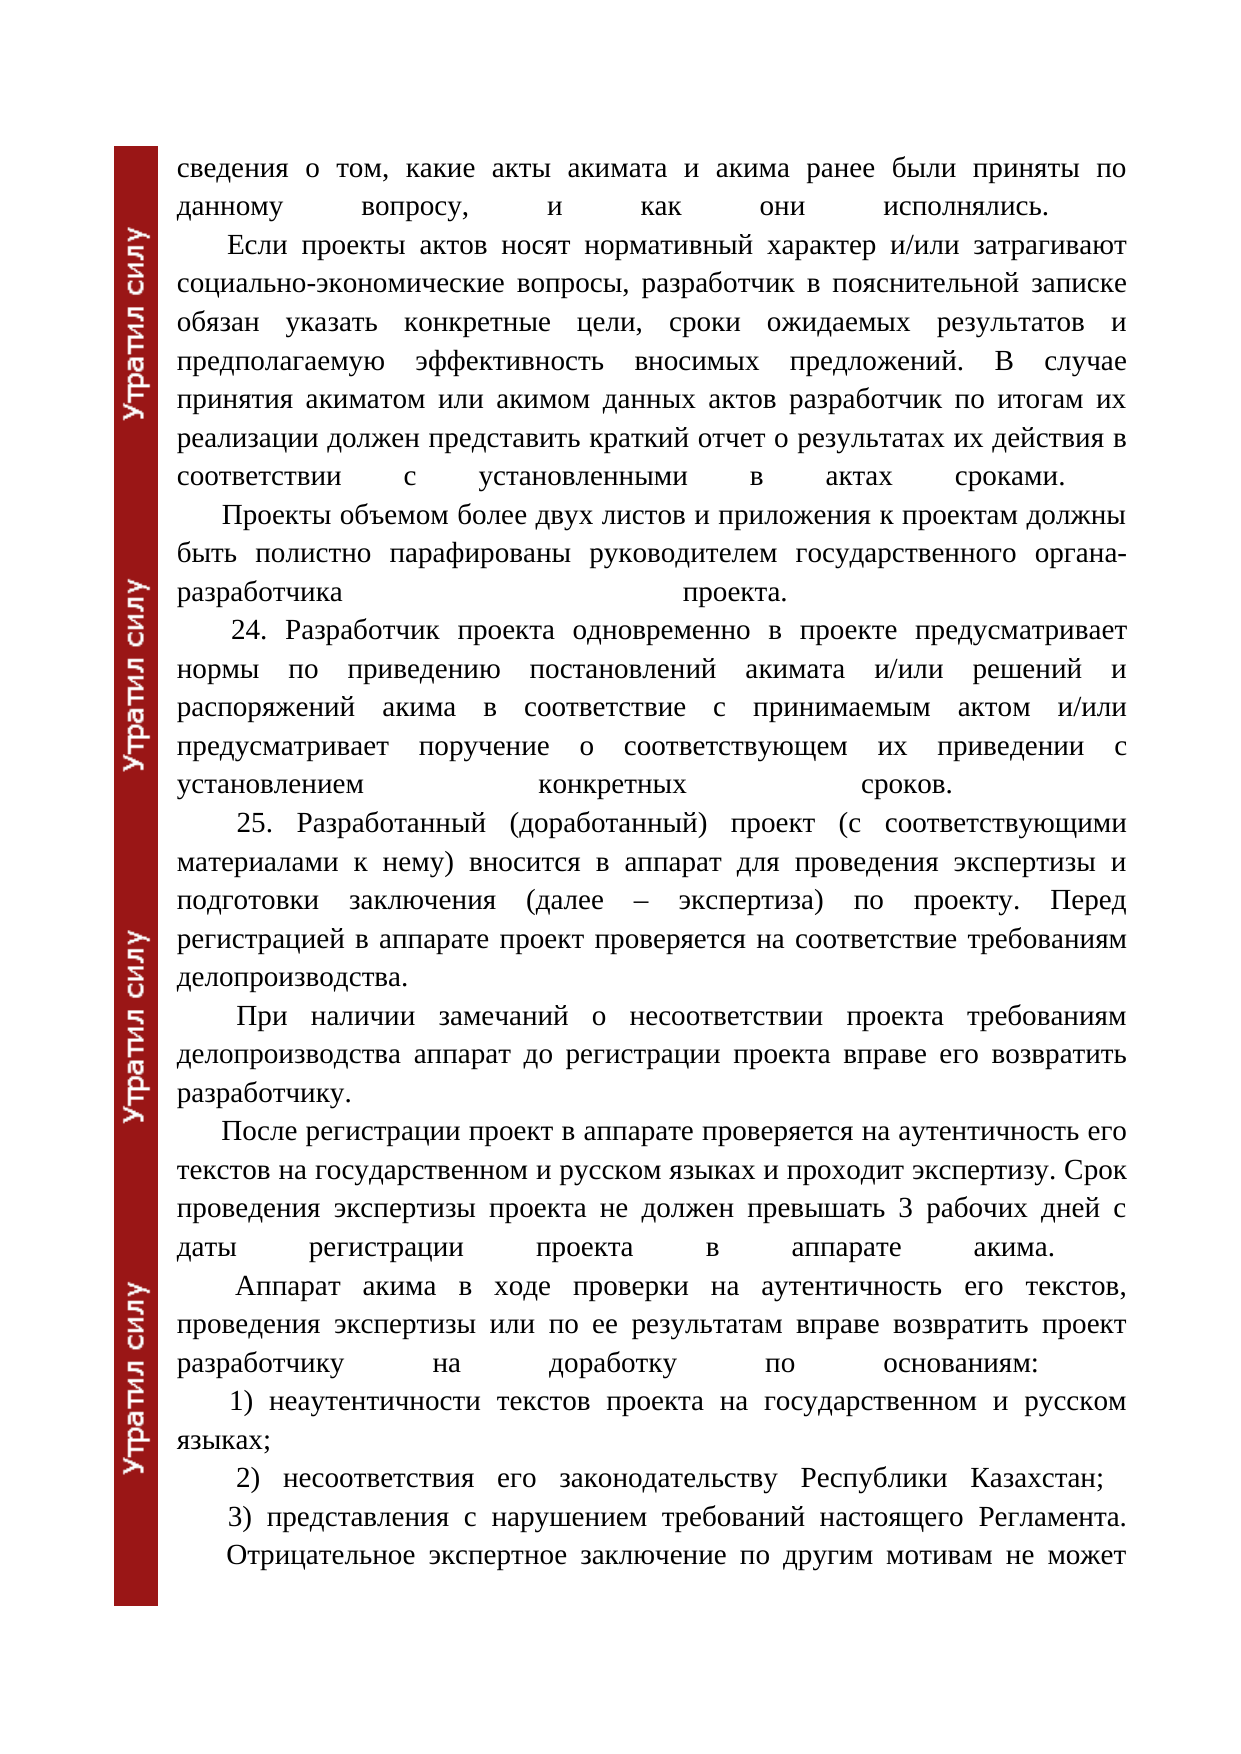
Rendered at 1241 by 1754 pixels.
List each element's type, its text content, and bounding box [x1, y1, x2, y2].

picture [114, 146, 158, 150]
picture [114, 1571, 158, 1606]
